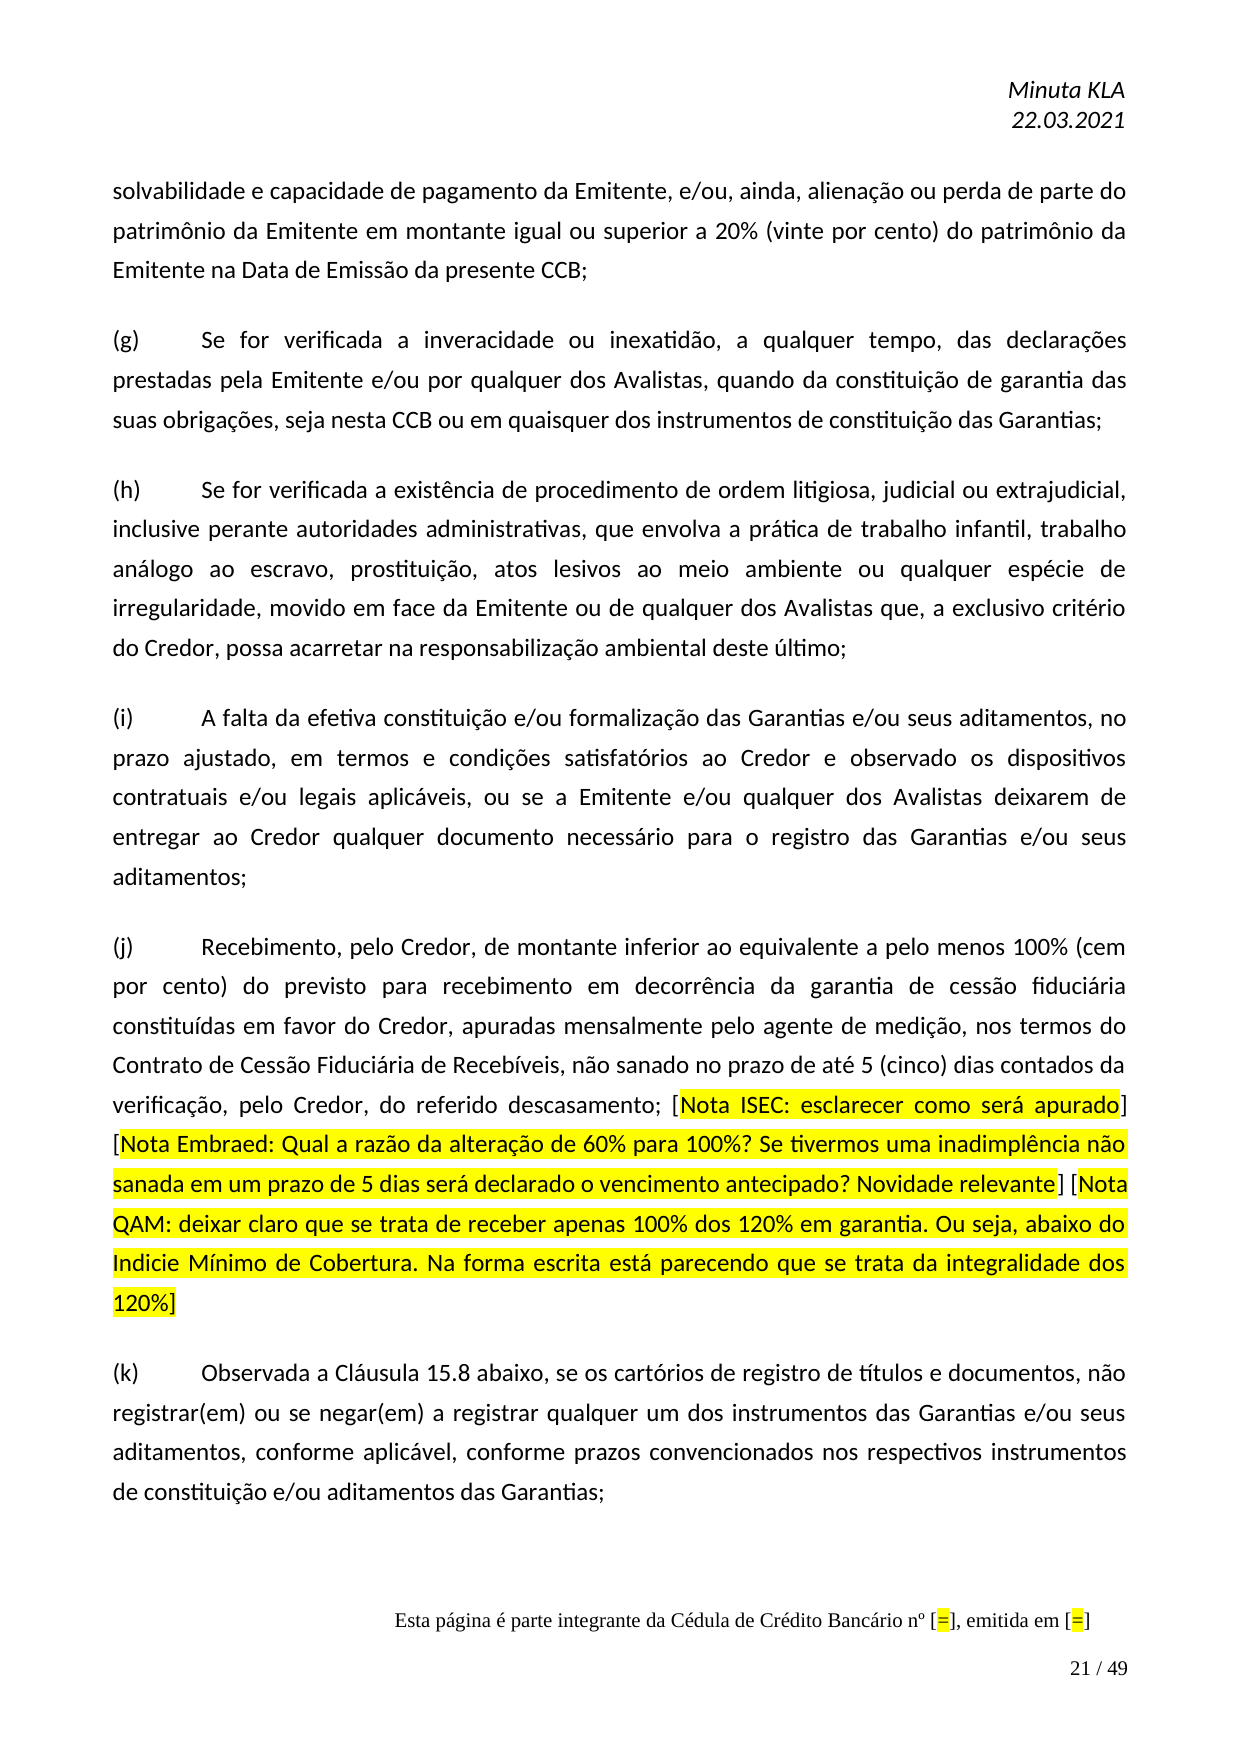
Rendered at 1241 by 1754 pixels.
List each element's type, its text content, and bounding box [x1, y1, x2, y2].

list Recebimento, pelo Credor, de montante inferior ao equivalente a pelo menos 100% (cem por cento) do previsto para recebimento em decorrência da garantia de cessão fiduciária constituídas em favor do Credor, apuradas mensalmente pelo agente de medição, nos termos do Contrato de Cessão Fiduciária de Recebíveis, não sanado no prazo de até 5 (cinco) dias contados da verificação, pelo Credor, do referido descasamento; [Nota ISEC: esclarecer como será apurado] [Nota Embraed: Qual a razão da alteração de 60% para 100%? Se tivermos uma inadimplência não sanada em um prazo de 5 dias será declarado o vencimento antecipado? Novidade relevante] [Nota QAM: deixar claro que se trata de receber apenas 100% dos 120% em garantia. Ou seja, abaixo do Indicie Mínimo de Cobertura. Na forma escrita está parecendo que se trata da integralidade dos 120%] [112, 931, 1128, 1317]
list Se for verificada a inveracidade ou inexatidão, a qualquer tempo, das declarações prestadas pela Emitente e/ou por qualquer dos Avalistas, quando da constituição de garantia das suas obrigações, seja nesta CCB ou em quaisquer dos instrumentos de constituição das Garantias; [112, 324, 1128, 434]
list A falta da efetiva constituição e/ou formalização das Garantias e/ou seus aditamentos, no prazo ajustado, em termos e condições satisfatórios ao Credor e observado os dispositivos contratuais e/ou legais aplicáveis, ou se a Emitente e/ou qualquer dos Avalistas deixarem de entregar ao Credor qualquer documento necessário para o registro das Garantias e/ou seus aditamentos; [112, 702, 1128, 891]
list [112, 175, 1128, 285]
list Observada a Cláusula 15.8 abaixo, se os cartórios de registro de títulos e documentos, não registrar(em) ou se negar(em) a registrar qualquer um dos instrumentos das Garantias e/ou seus aditamentos, conforme aplicável, conforme prazos convencionados nos respectivos instrumentos de constituição e/ou aditamentos das Garantias; [112, 1357, 1128, 1506]
list Se for verificada a existência de procedimento de ordem litigiosa, judicial ou extrajudicial, inclusive perante autoridades administrativas, que envolva a prática de trabalho infantil, trabalho análogo ao escravo, prostituição, atos lesivos ao meio ambiente ou qualquer espécie de irregularidade, movido em face da Emitente ou de qualquer dos Avalistas que, a exclusivo critério do Credor, possa acarretar na responsabilização ambiental deste último; [112, 474, 1128, 663]
